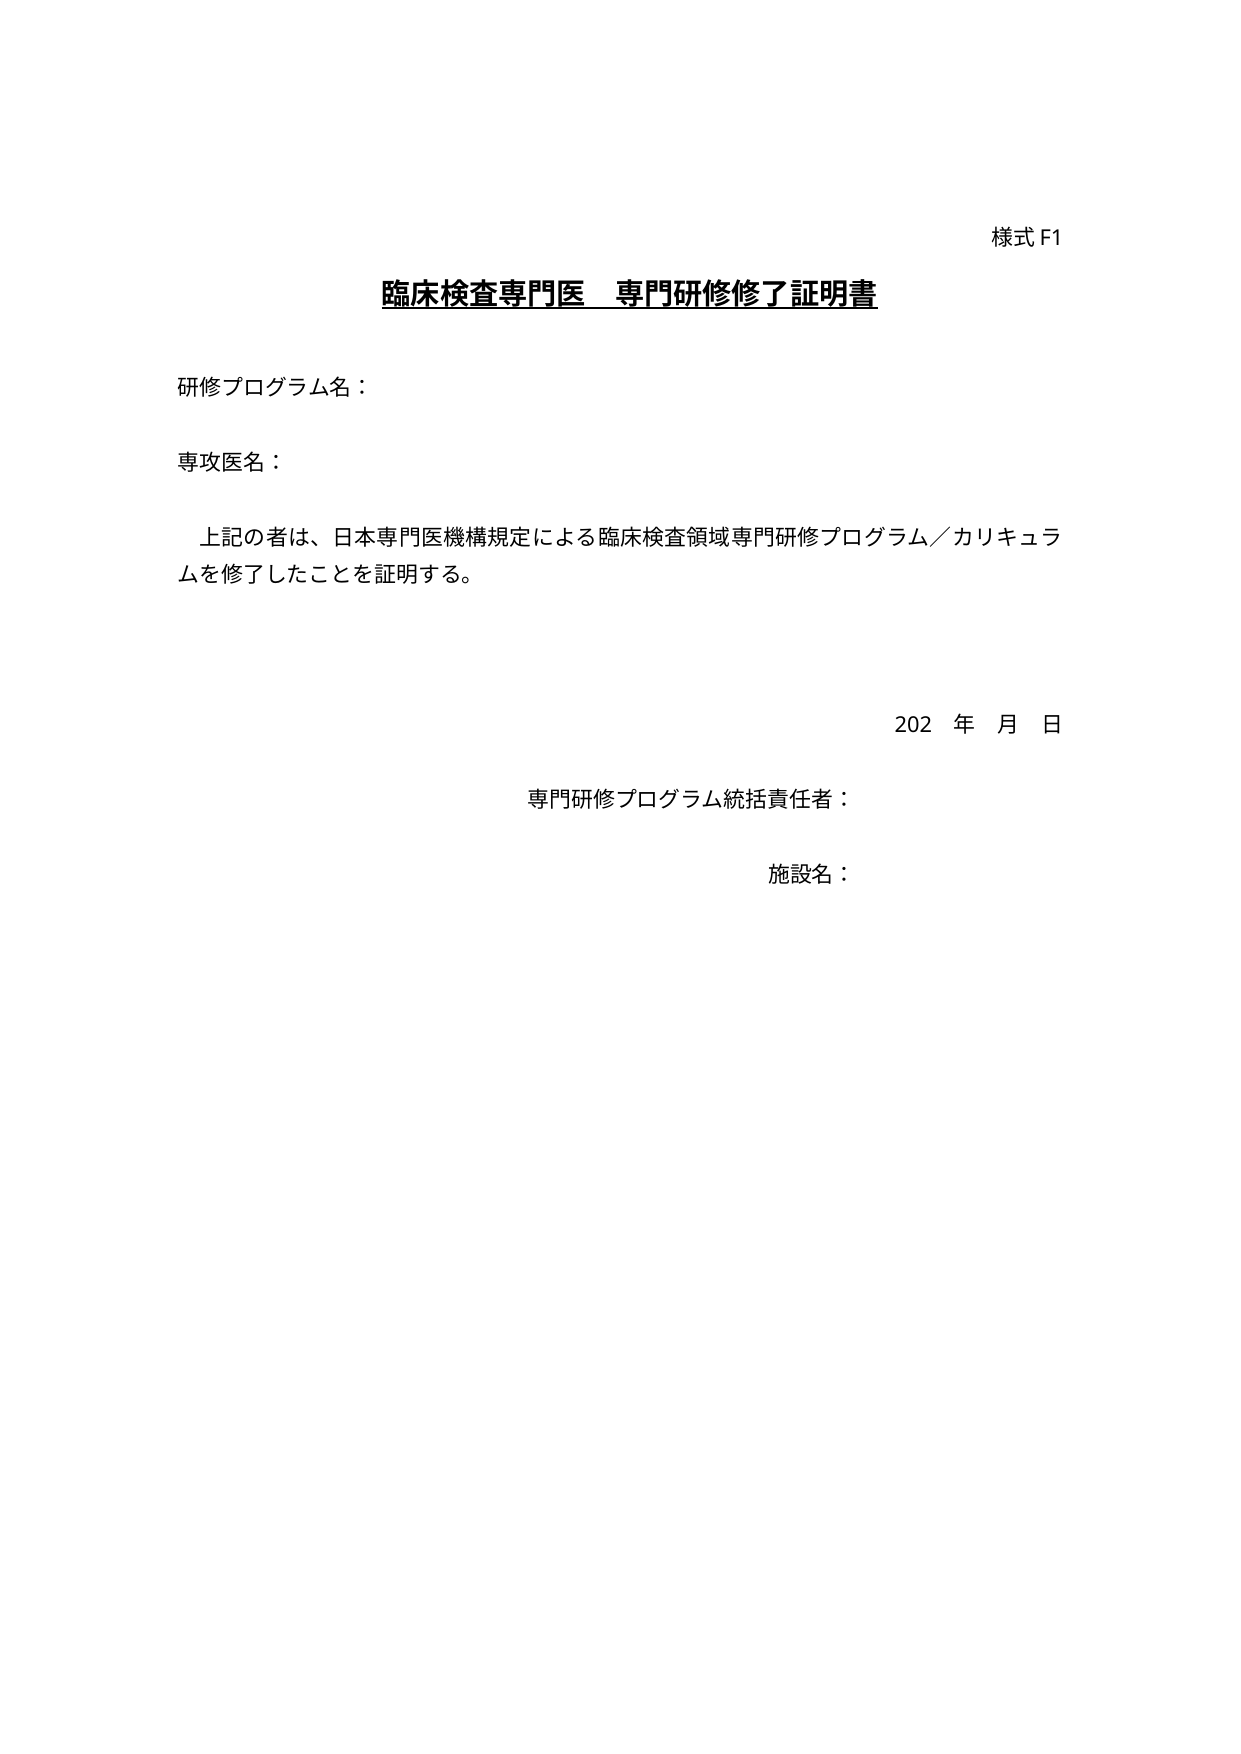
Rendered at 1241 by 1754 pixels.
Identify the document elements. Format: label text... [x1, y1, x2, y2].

text 施設名： [177, 854, 976, 892]
text 202 年 月 日 [177, 704, 1063, 742]
text 様式F1 [177, 217, 1063, 254]
text 専攻医名： [177, 442, 1063, 479]
text 研修プログラム名： [177, 367, 1063, 404]
text 上記の者は、日本専門医機構規定による臨床検査領域専門研修プログラム／カリキュラムを修了したことを証明する。 [177, 517, 1063, 592]
text 臨床検査専門医 専門研修修了証明書 [177, 254, 1063, 329]
text 専門研修プログラム統括責任者： [177, 779, 976, 817]
